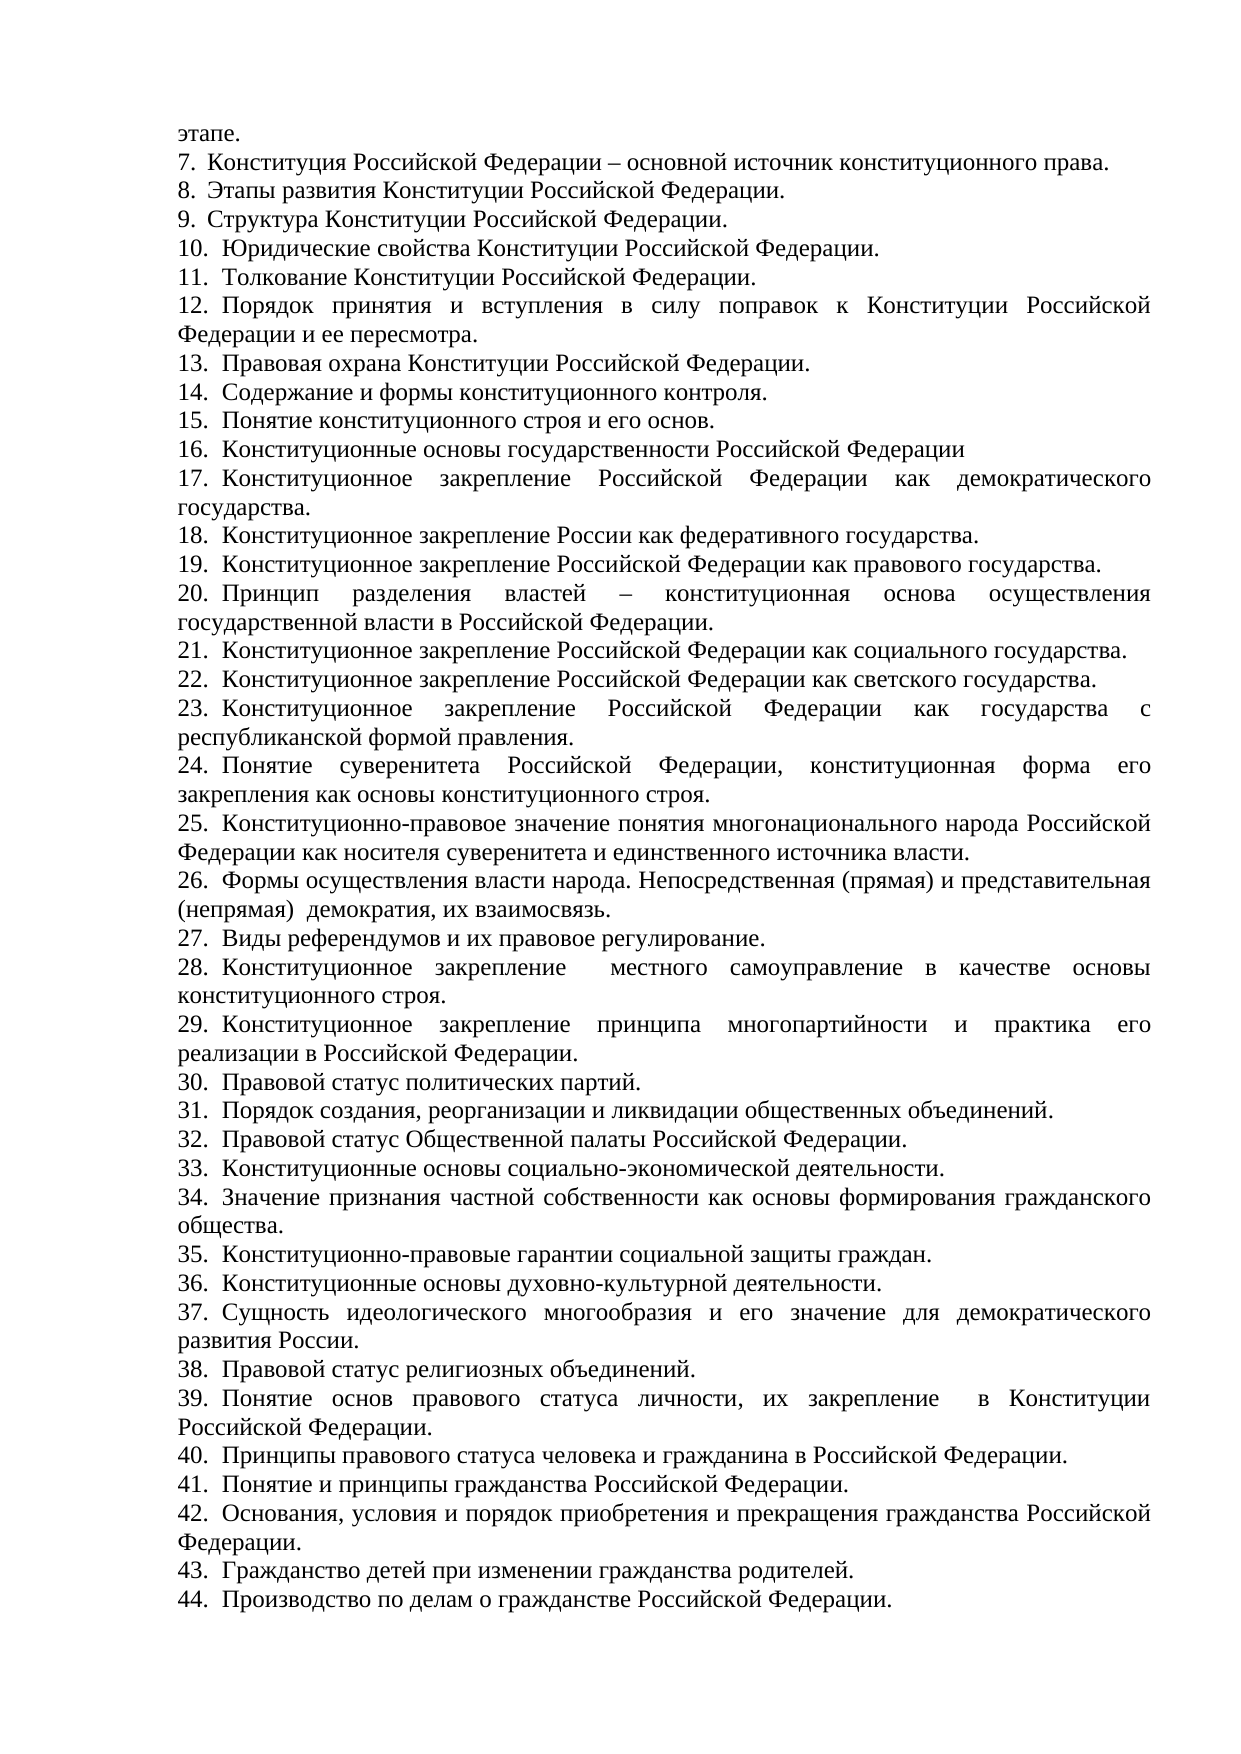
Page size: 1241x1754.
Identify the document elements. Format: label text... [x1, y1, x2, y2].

list Конституционное закрепление принципа многопартийности и практика его реализации в Российской Федерации. [177, 1009, 1152, 1067]
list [177, 118, 1152, 147]
list Конституционно-правовое значение понятия многонационального народа Российской Федерации как носителя суверенитета и единственного источника власти. [177, 808, 1152, 866]
list Правовая охрана Конституции Российской Федерации. [177, 348, 1152, 377]
list Значение признания частной собственности как основы формирования гражданского общества. [177, 1182, 1152, 1239]
list Конституция Российской Федерации – основной источник конституционного права. [177, 147, 1152, 176]
list Понятие конституционного строя и его основ. [177, 406, 1152, 434]
list Конституционное закрепление Российской Федерации как государства с республиканской формой правления. [177, 693, 1152, 751]
list Конституционное закрепление Российской Федерации как демократического государства. [177, 463, 1152, 521]
list Правовой статус Общественной палаты Российской Федерации. [177, 1124, 1152, 1153]
list Правовой статус политических партий. [177, 1067, 1152, 1096]
list Принцип разделения властей – конституционная основа осуществления государственной власти в Российской Федерации. [177, 578, 1152, 636]
list Правовой статус религиозных объединений. [177, 1354, 1152, 1383]
list Конституционные основы духовно-культурной деятельности. [177, 1268, 1152, 1297]
list Понятие суверенитета Российской Федерации, конституционная форма его закрепления как основы конституционного строя. [177, 751, 1152, 808]
list Основания, условия и порядок приобретения и прекращения гражданства Российской Федерации. [177, 1498, 1152, 1556]
list Конституционно-правовые гарантии социальной защиты граждан. [177, 1239, 1091, 1268]
list Порядок создания, реорганизации и ликвидации общественных объединений. [177, 1096, 1152, 1124]
list Порядок принятия и вступления в силу поправок к Конституции Российской Федерации и ее пересмотра. [177, 291, 1152, 348]
list Конституционное закрепление Российской Федерации как светского государства. [177, 664, 1152, 693]
list Понятие основ правового статуса личности, их закрепление в Конституции Российской Федерации. [177, 1383, 1152, 1441]
list Виды референдумов и их правовое регулирование. [177, 923, 1152, 952]
list Принципы правового статуса человека и гражданина в Российской Федерации. [177, 1441, 1152, 1469]
list Понятие и принципы гражданства Российской Федерации. [177, 1469, 1152, 1498]
list Гражданство детей при изменении гражданства родителей. [177, 1556, 1152, 1584]
list Юридические свойства Конституции Российской Федерации. [177, 233, 1152, 262]
list Конституционное закрепление местного самоуправление в качестве основы конституционного строя. [177, 952, 1152, 1009]
list Структура Конституции Российской Федерации. [177, 204, 1152, 233]
list Содержание и формы конституционного контроля. [177, 377, 1152, 406]
list Конституционные основы государственности Российской Федерации [177, 434, 1152, 463]
list Сущность идеологического многообразия и его значение для демократического развития России. [177, 1297, 1152, 1354]
list Производство по делам о гражданстве Российской Федерации. [177, 1584, 1152, 1613]
list Формы осуществления власти народа. Непосредственная (прямая) и представительная (непрямая) демократия, их взаимосвязь. [177, 866, 1152, 923]
list Этапы развития Конституции Российской Федерации. [177, 176, 1152, 204]
list Конституционное закрепление России как федеративного государства. [177, 521, 1152, 549]
list Толкование Конституции Российской Федерации. [177, 262, 1152, 291]
list Конституционное закрепление Российской Федерации как социального государства. [177, 636, 1152, 664]
list Конституционные основы социально-экономической деятельности. [177, 1153, 1152, 1182]
list Конституционное закрепление Российской Федерации как правового государства. [177, 549, 1152, 578]
